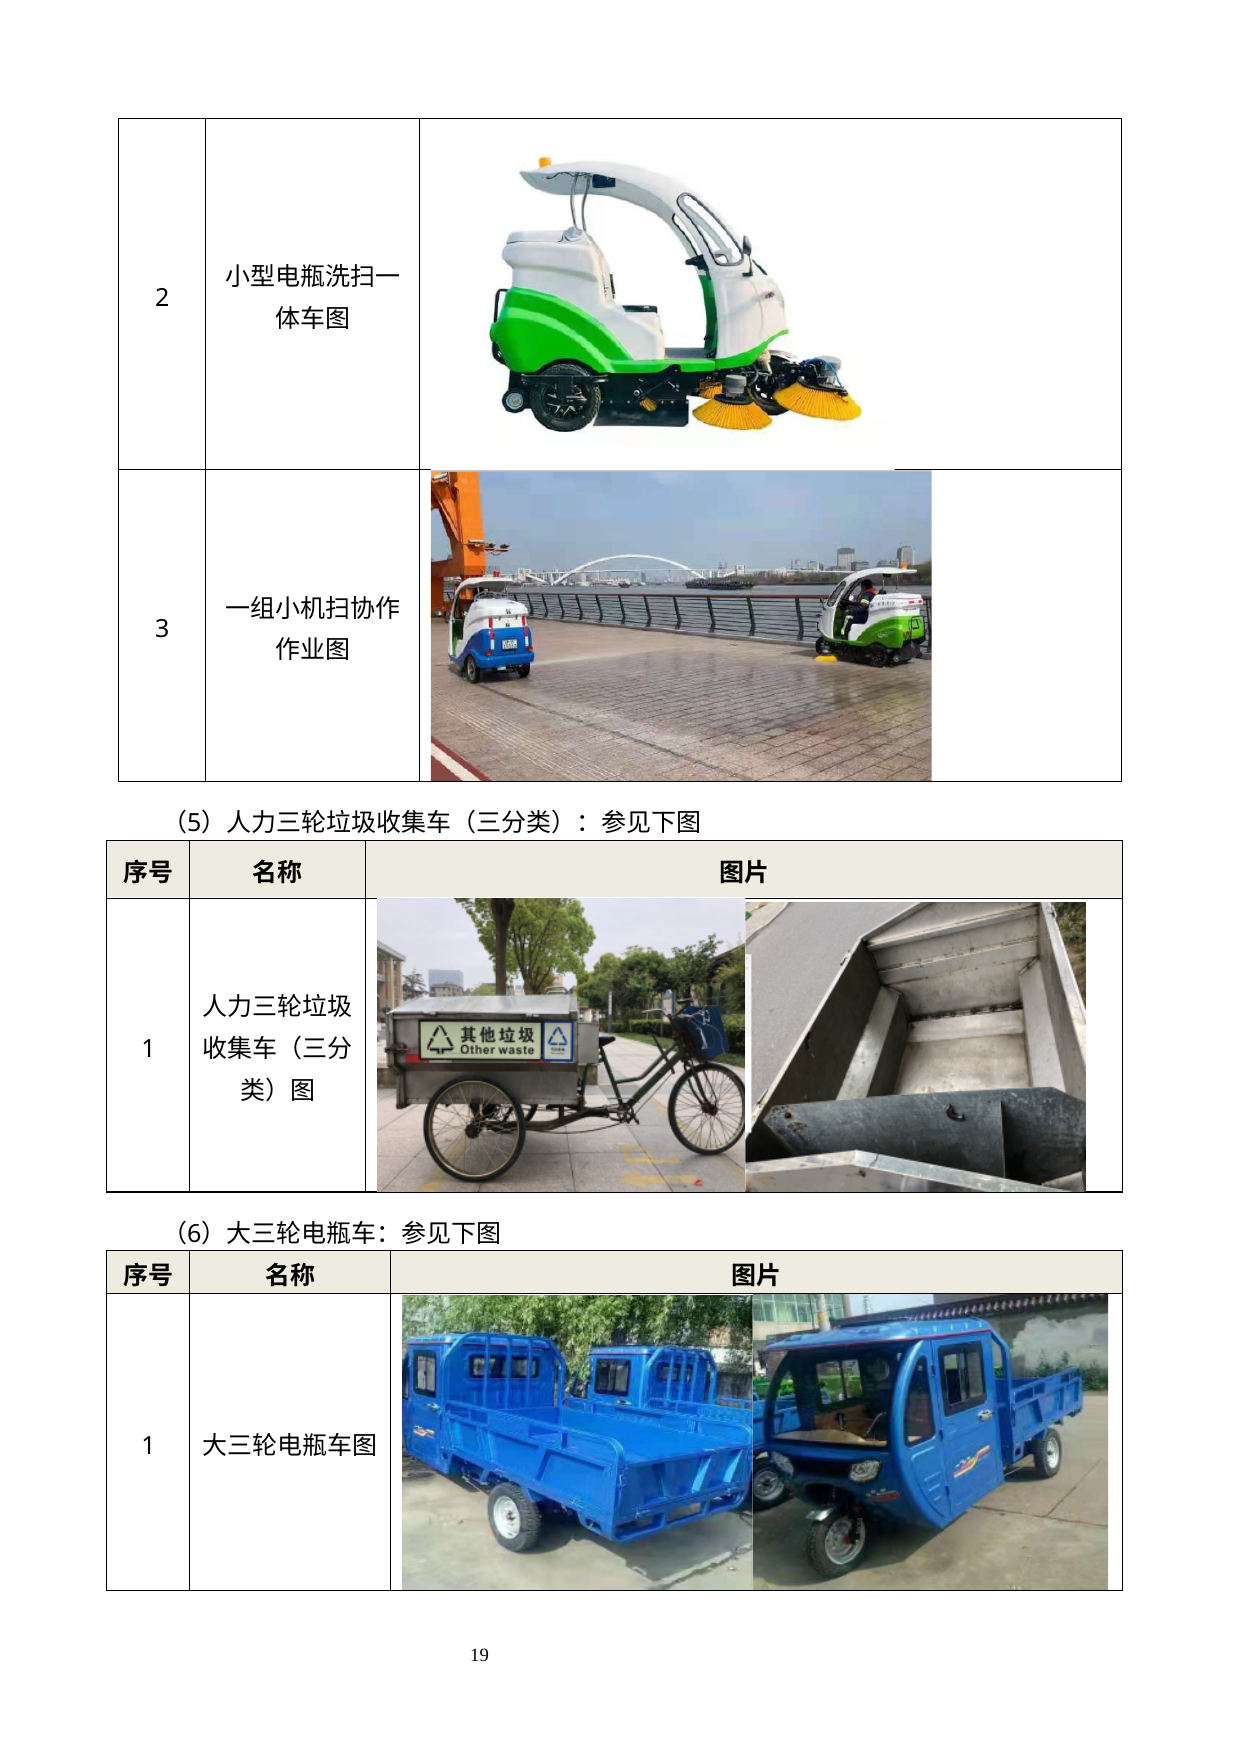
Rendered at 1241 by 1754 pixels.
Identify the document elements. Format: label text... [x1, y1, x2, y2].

table_cell 大三轮电瓶车图 [190, 1294, 390, 1589]
table_cell 一组小机扫协作作业图 [206, 470, 419, 781]
picture [402, 1294, 1109, 1590]
table_header 图片 [391, 1251, 1122, 1293]
table_cell [932, 470, 1121, 781]
table_cell 1 [107, 899, 189, 1191]
table_cell 人力三轮垃圾收集车（三分类）图 [190, 899, 365, 1191]
table_cell [366, 899, 377, 1191]
list 大三轮电瓶车：参见下图 [118, 1209, 1122, 1250]
table_cell [391, 1294, 752, 1589]
table_header 图片 [366, 841, 1122, 897]
table_cell [420, 470, 430, 781]
table_header 名称 [190, 841, 365, 897]
table_cell [420, 119, 430, 469]
picture [377, 898, 1086, 1192]
table_cell [1109, 1294, 1122, 1589]
table_cell 小型电瓶洗扫一体车图 [206, 119, 419, 469]
table_header 名称 [190, 1251, 390, 1293]
table_header 序号 [107, 1251, 189, 1293]
table_cell 2 [119, 119, 205, 469]
table_cell [895, 119, 1121, 469]
table_cell [746, 899, 1122, 1191]
table_cell 3 [119, 470, 205, 781]
picture [430, 119, 932, 781]
table_cell 1 [107, 1294, 189, 1589]
table_header 序号 [107, 841, 189, 897]
list 人力三轮垃圾收集车（三分类）：参见下图 [118, 798, 1122, 840]
